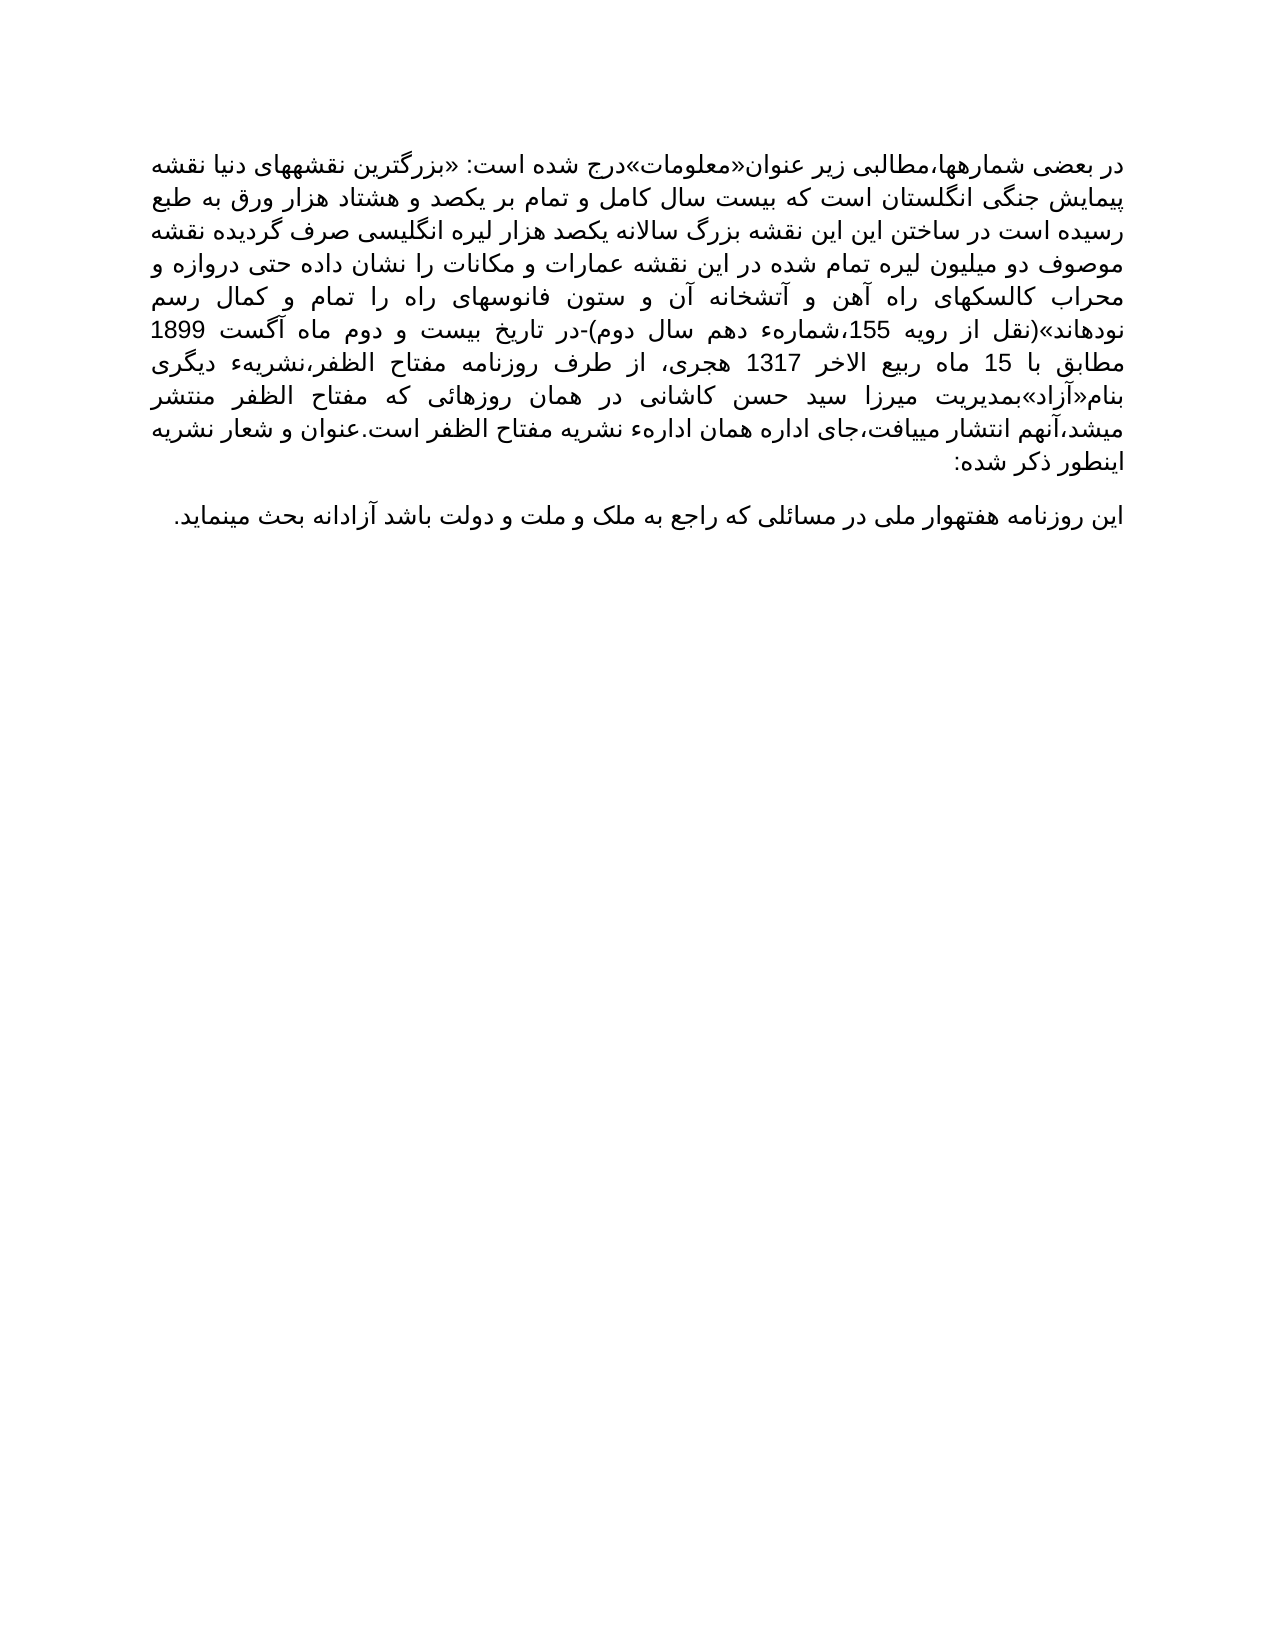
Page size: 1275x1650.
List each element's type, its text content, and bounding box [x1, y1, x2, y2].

text این روزنامه هفته‏وار ملی در مسائلی که راجع به ملک و ملت و دولت‏ باشد آزادانه بحث می‏نماید. [150, 501, 1125, 530]
text در بعضی شماره‏ها،مطالبی زیر عنوان«معلومات»درج شده است: «بزرگترین نقشه‏های دنیا نقشه پیمایش جنگی انگلستان است که بیست سال‏ کامل و تمام بر یکصد و هشتاد هزار ورق به طبع رسیده است در ساختن این‏ این نقشه بزرگ سالانه یکصد هزار لیره انگلیسی صرف گردیده نقشه موصوف‏ دو میلیون لیره تمام شده در این نقشه عمارات و مکانات را نشان داده حتی‏ دروازه و محراب کالسکهای راه آهن و آتشخانه آن و ستون فانوس‏های راه‏ را تمام و کمال رسم نوده‏اند»(نقل از رویه 155،شمارهء دهم سال دوم)-در تاریخ‏ بیست و دوم ماه آگست 1899 مطابق با 15 ماه ربیع الاخر 1317 هجری، از طرف روزنامه مفتاح الظفر،نشریهء دیگری بنام«آزاد»بمدیریت میرزا سید حسن کاشانی در همان روزهائی که مفتاح الظفر منتشر می‏شد،آنهم انتشار می‏یافت،جای اداره همان ادارهء نشریه مفتاح الظفر است.عنوان و شعار نشریه اینطور ذکر شده: [150, 150, 1125, 476]
